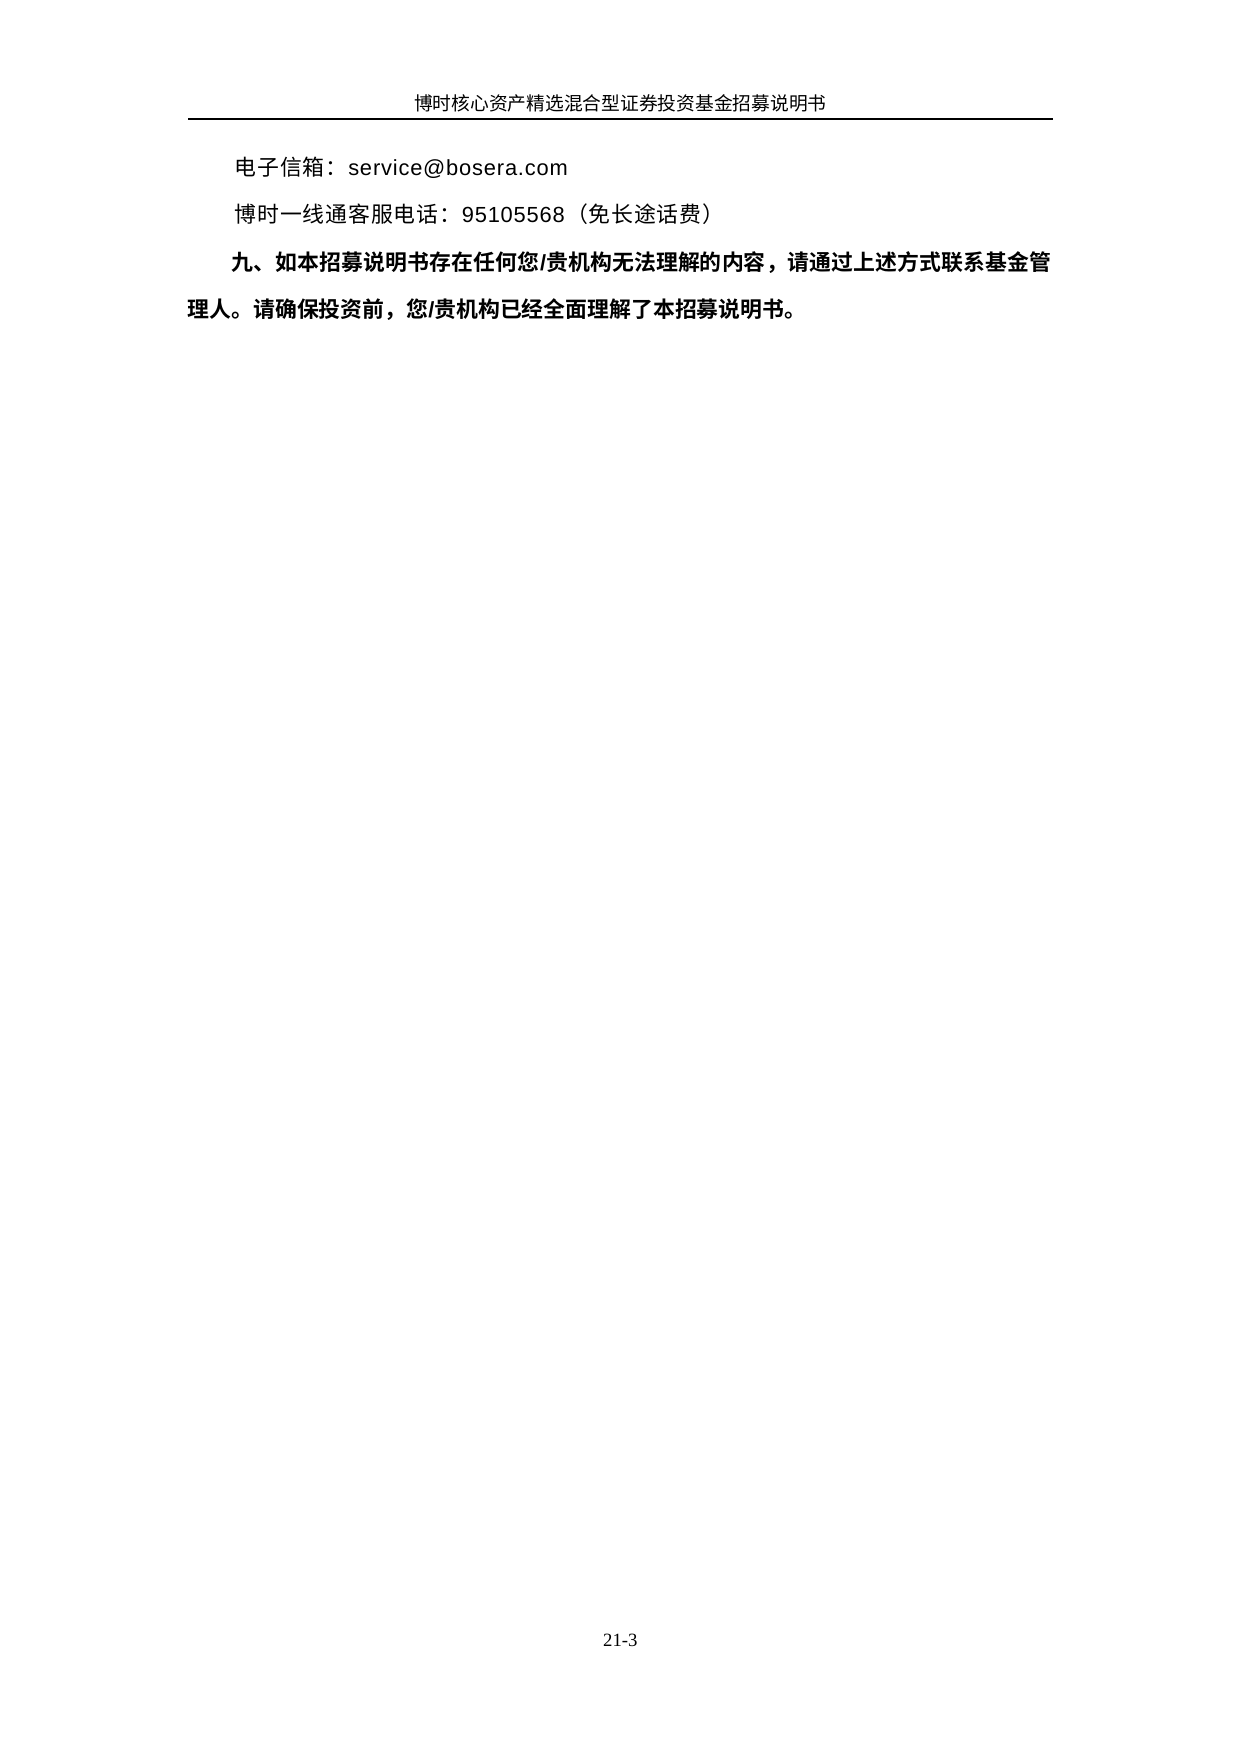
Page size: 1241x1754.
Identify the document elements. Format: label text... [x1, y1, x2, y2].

text 博时一线通客服电话：95105568（免长途话费） [187, 197, 1053, 229]
text 九、如本招募说明书存在任何您/贵机构无法理解的内容，请通过上述方式联系基金管理人。请确保投资前，您/贵机构已经全面理解了本招募说明书。 [187, 245, 1053, 324]
text 电子信箱：service@bosera.com [187, 150, 1053, 182]
